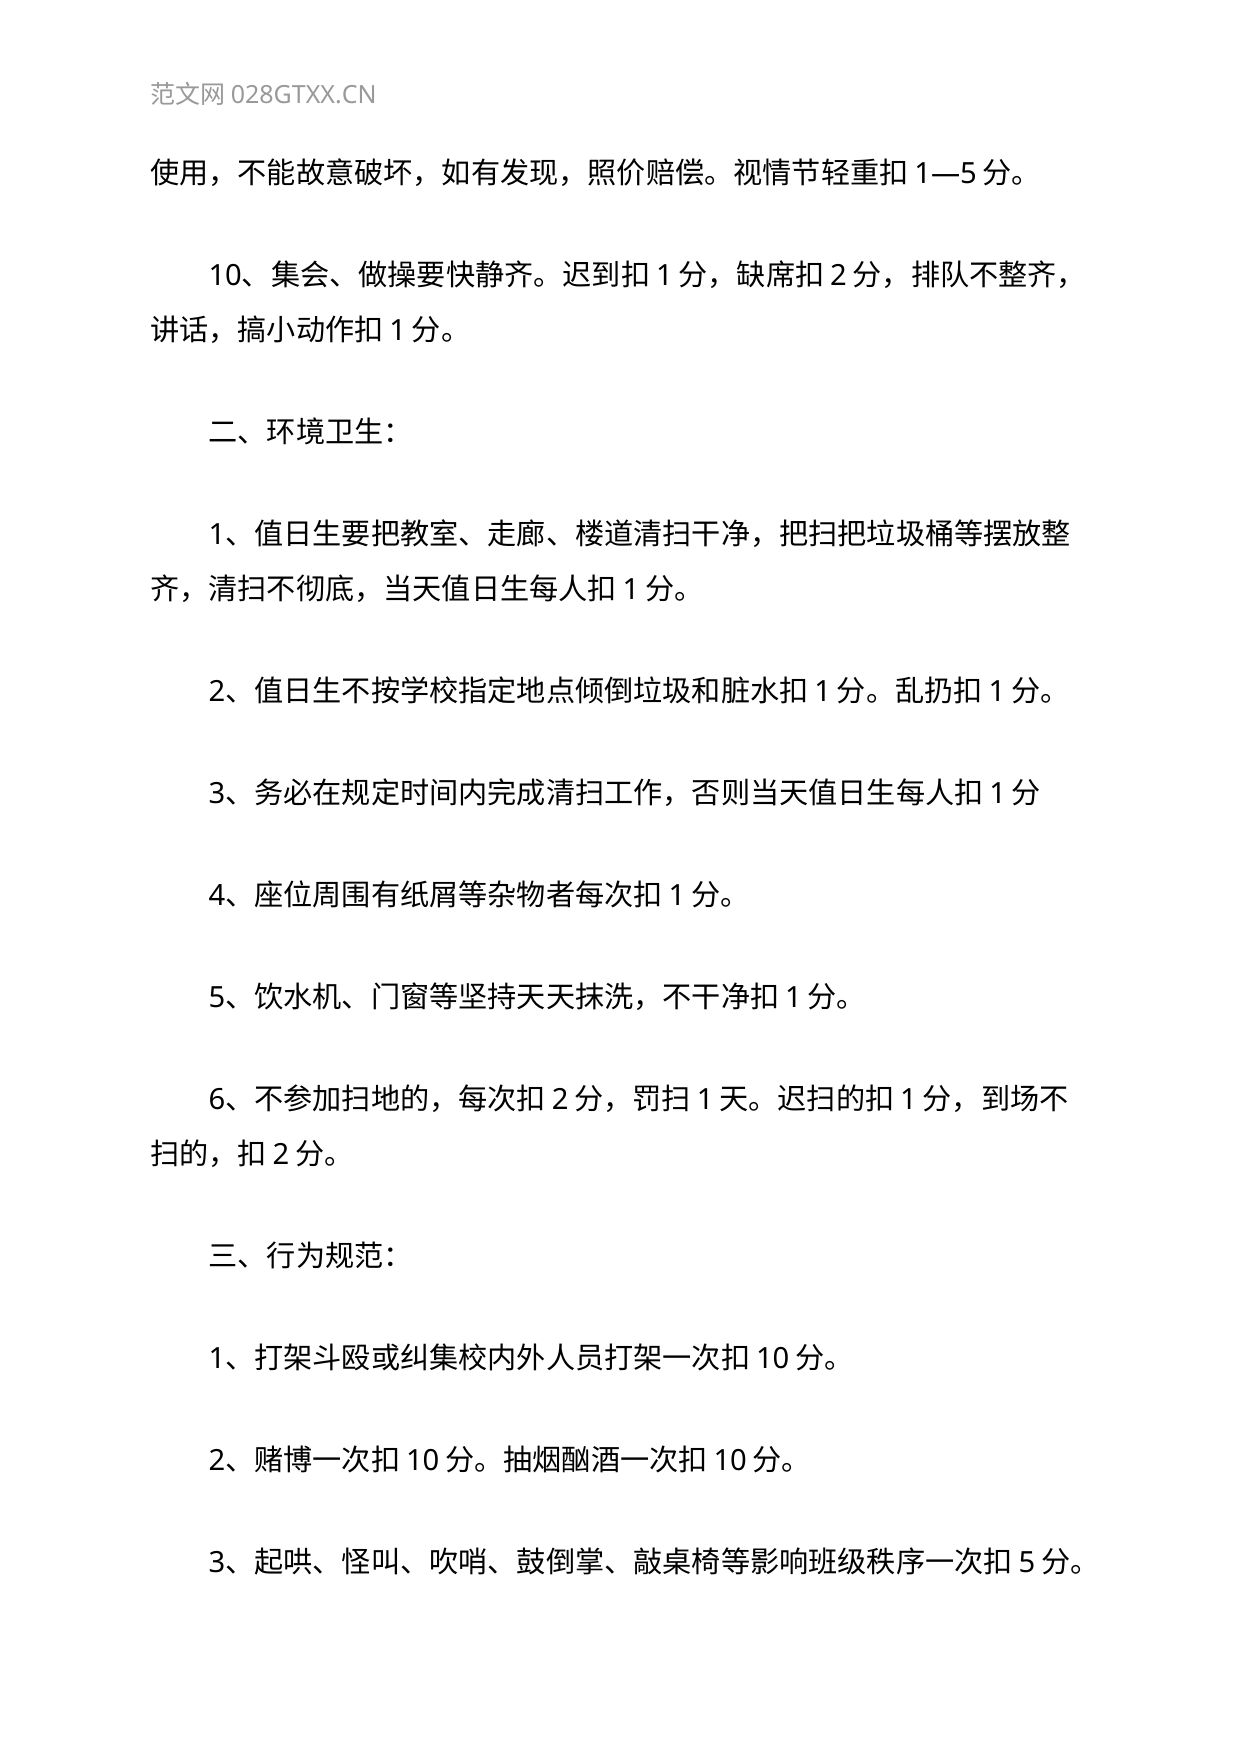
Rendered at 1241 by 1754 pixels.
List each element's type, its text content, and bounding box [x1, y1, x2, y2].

text 4、座位周围有纸屑等杂物者每次扣1分。 [150, 872, 1090, 914]
text 3、起哄、怪叫、吹哨、鼓倒掌、敲桌椅等影响班级秩序一次扣5分。 [150, 1538, 1090, 1581]
text 三、行为规范： [150, 1233, 1090, 1275]
text 6、不参加扫地的，每次扣2分，罚扫1天。迟扫的扣1分，到场不扫的，扣2分。 [150, 1076, 1090, 1173]
text 10、集会、做操要快静齐。迟到扣1分，缺席扣2分，排队不整齐，讲话，搞小动作扣1分。 [150, 252, 1090, 349]
text 二、环境卫生： [150, 409, 1090, 451]
text 1、打架斗殴或纠集校内外人员打架一次扣10分。 [150, 1334, 1090, 1377]
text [150, 150, 1090, 192]
text 1、值日生要把教室、走廊、楼道清扫干净，把扫把垃圾桶等摆放整齐，清扫不彻底，当天值日生每人扣1分。 [150, 511, 1090, 608]
text 5、饮水机、门窗等坚持天天抹洗，不干净扣1分。 [150, 974, 1090, 1016]
text 2、赌博一次扣10分。抽烟酗酒一次扣10分。 [150, 1436, 1090, 1479]
text 3、务必在规定时间内完成清扫工作，否则当天值日生每人扣1分 [150, 770, 1090, 812]
text 2、值日生不按学校指定地点倾倒垃圾和脏水扣1分。乱扔扣1分。 [150, 668, 1090, 710]
